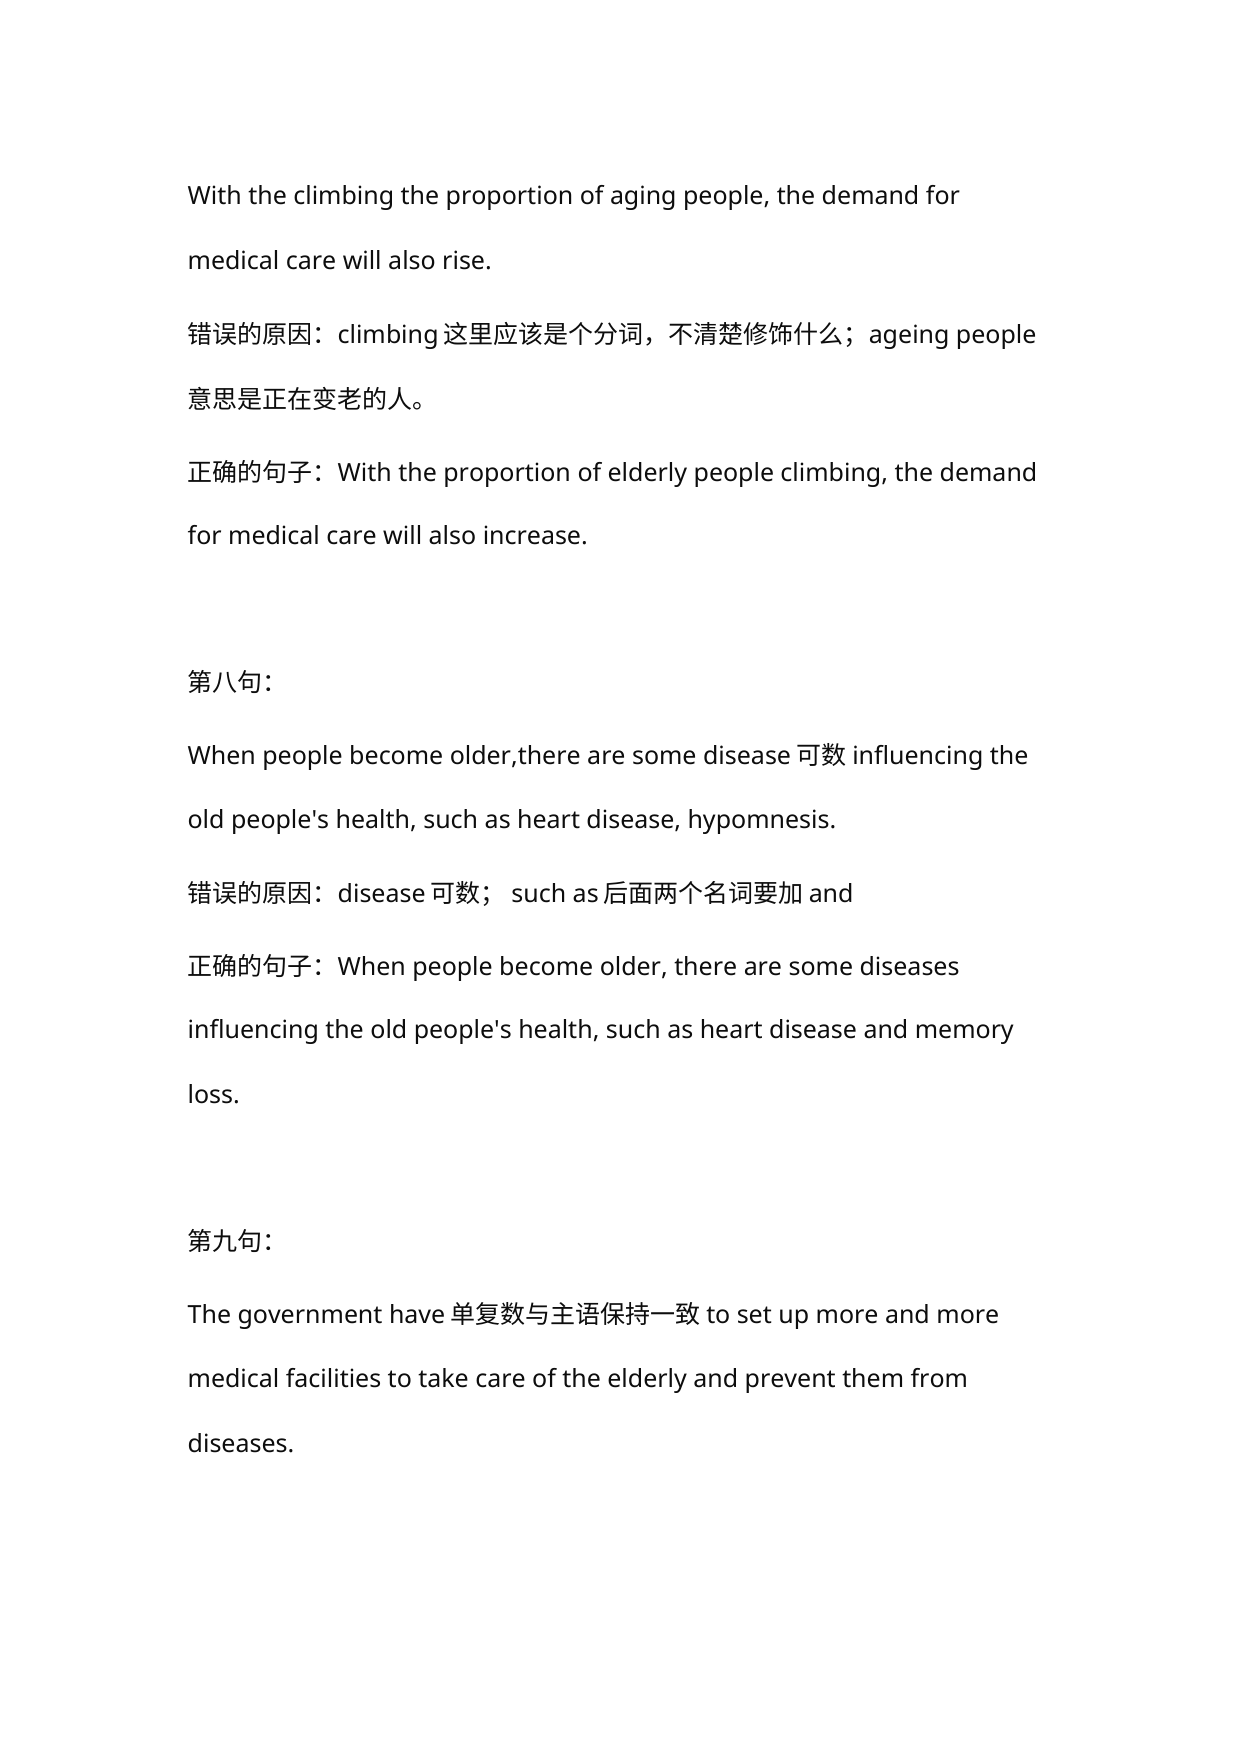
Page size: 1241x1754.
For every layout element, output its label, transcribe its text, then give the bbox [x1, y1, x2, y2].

text The government have单复数与主语保持一致 to set up more and more medical facilities to take care of the elderly and prevent them from diseases. [187, 1280, 1053, 1475]
text 正确的句子：With the proportion of elderly people climbing, the demand for medical care will also increase. [187, 438, 1053, 568]
text 错误的原因：disease可数； such as后面两个名词要加and [187, 859, 1053, 924]
text 第九句： [187, 1207, 1053, 1272]
text 正确的句子：When people become older, there are some diseases influencing the old people's health, such as heart disease and memory loss. [187, 932, 1053, 1127]
text When people become older,there are some disease可数 influencing the old people's health, such as heart disease, hypomnesis. [187, 721, 1053, 851]
text 第八句： [187, 648, 1053, 713]
text 错误的原因：climbing这里应该是个分词，不清楚修饰什么；ageing people意思是正在变老的人。 [187, 300, 1053, 430]
text With the climbing the proportion of aging people, the demand for medical care will also rise. [187, 162, 1053, 292]
